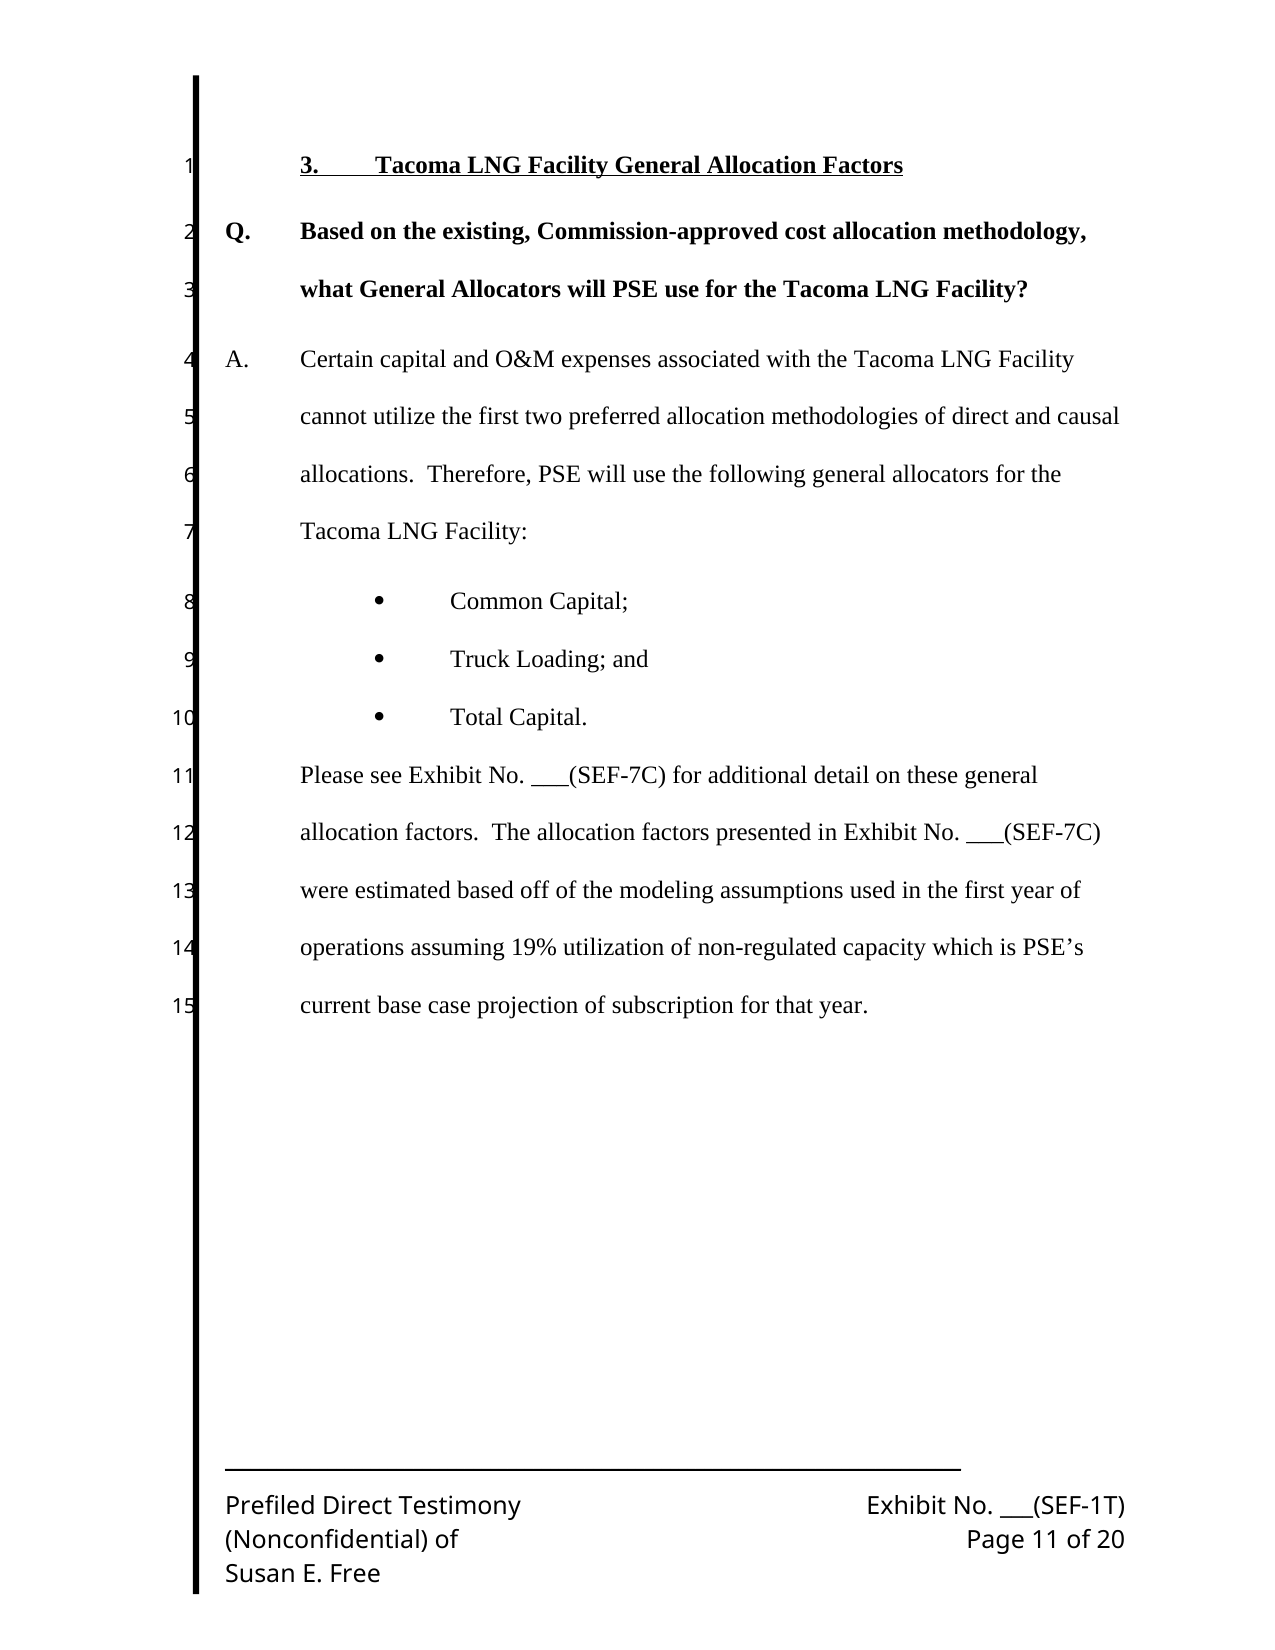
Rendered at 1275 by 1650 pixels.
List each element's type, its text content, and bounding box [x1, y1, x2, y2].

text Q. Based on the existing, Commission-approved cost allocation methodology, what General Allocators will PSE use for the Tacoma LNG Facility? [225, 216, 1125, 302]
list Truck Loading; and [375, 644, 1050, 673]
text Please see Exhibit No. ___(SEF-7C) for additional detail on these general allocation factors. The allocation factors presented in Exhibit No. ___(SEF-7C) were estimated based off of the modeling assumptions used in the first year of operations assuming 19% utilization of non-regulated capacity which is PSE’s current base case projection of subscription for that year. [300, 760, 1125, 1019]
list Total Capital. [375, 702, 1050, 731]
list Common Capital; [375, 586, 1050, 615]
subtitle 3. Tacoma LNG Facility General Allocation Factors [300, 150, 1050, 179]
text A. Certain capital and O&M expenses associated with the Tacoma LNG Facility cannot utilize the first two preferred allocation methodologies of direct and causal allocations. Therefore, PSE will use the following general allocators for the Tacoma LNG Facility: [225, 344, 1125, 545]
